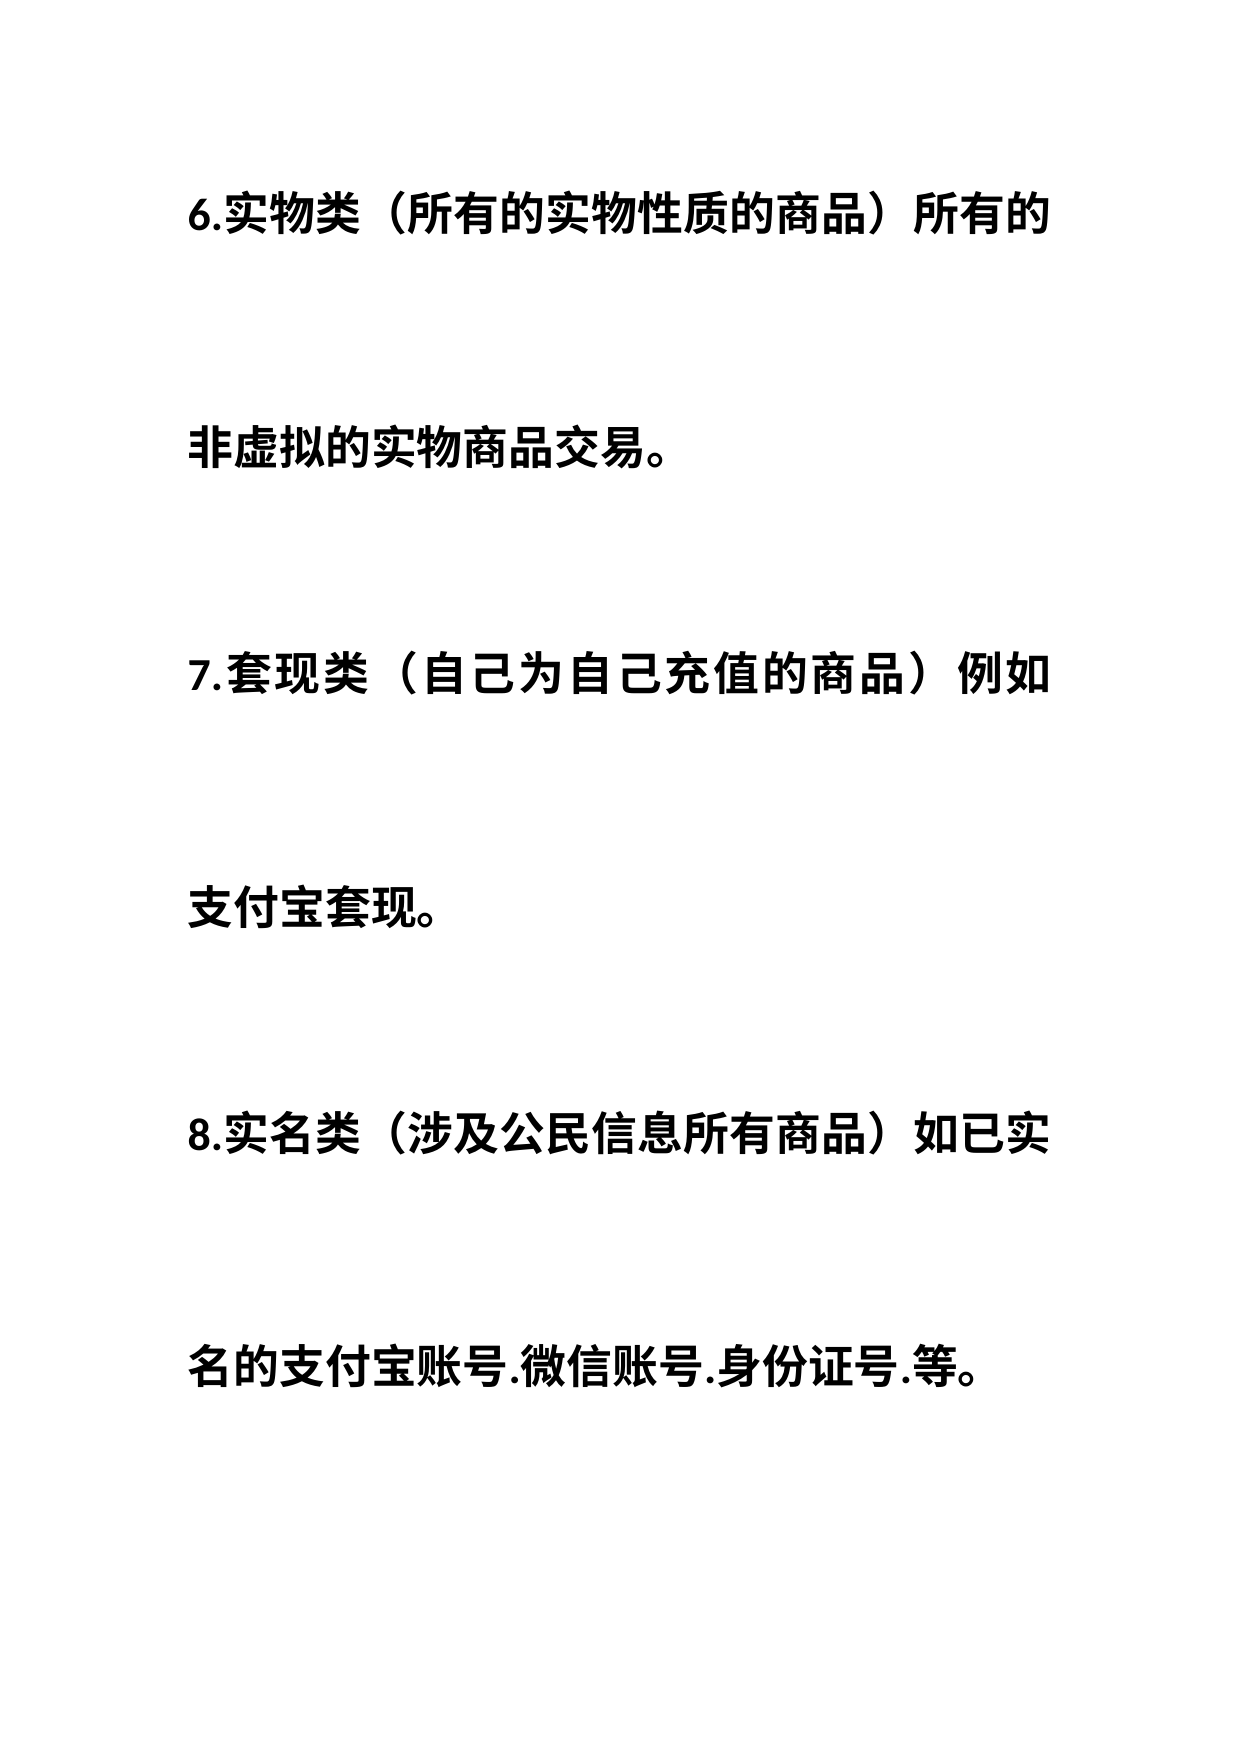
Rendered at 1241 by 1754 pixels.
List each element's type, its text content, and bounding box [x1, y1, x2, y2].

subtitle 7.套现类（自己为自己充值的商品）例如 支付宝套现。 [187, 622, 1053, 953]
subtitle 8.实名类（涉及公民信息所有商品）如已实名的支付宝账号.微信账号.身份证号.等。 [187, 1081, 1053, 1413]
subtitle 6.实物类（所有的实物性质的商品）所有的非虚拟的实物商品交易。 [187, 162, 1053, 493]
